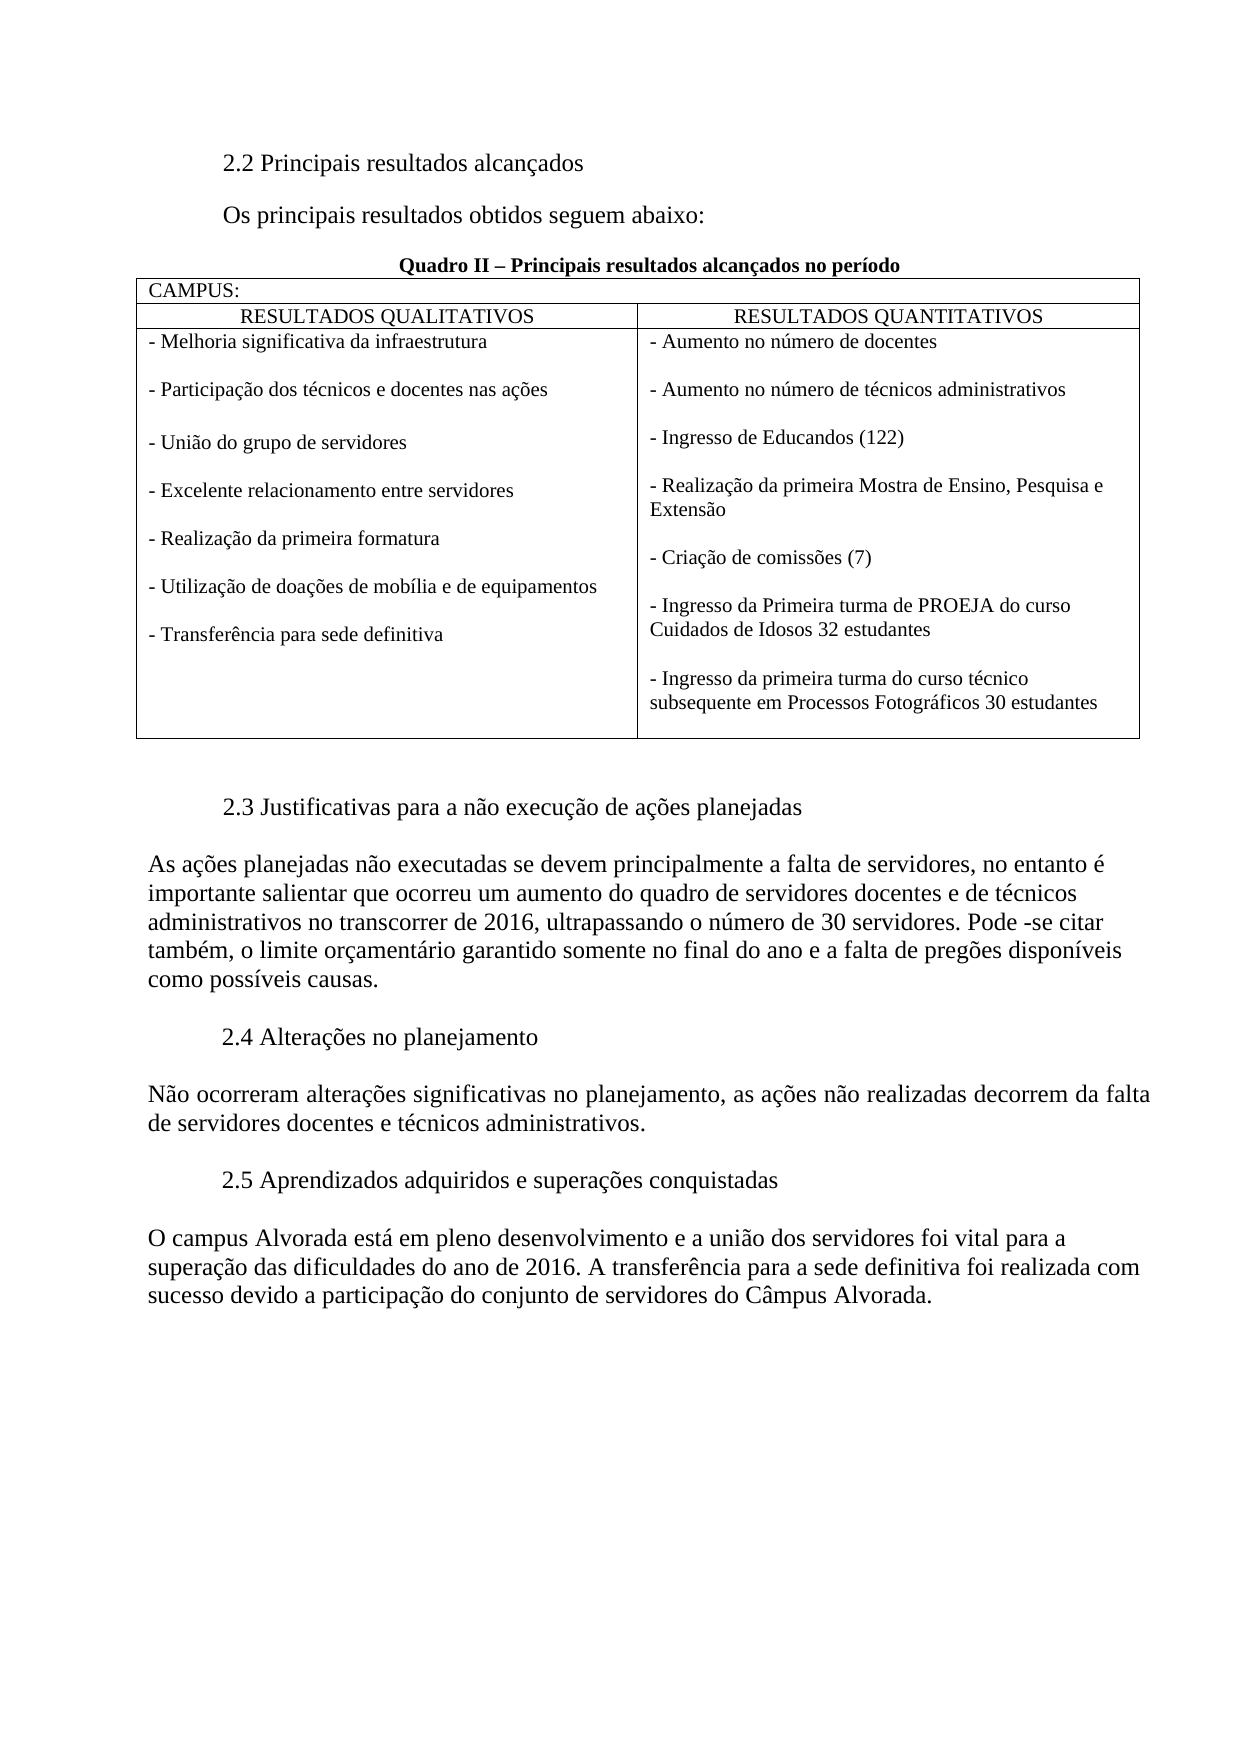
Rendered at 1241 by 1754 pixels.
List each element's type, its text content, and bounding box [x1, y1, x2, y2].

text Quadro II – Principais resultados alcançados no período [148, 253, 1152, 277]
table_header CAMPUS: [137, 279, 1139, 302]
table_cell - Aumento no número de docentes - Aumento no número de técnicos administrativos - Ingresso de Educandos (122) - Realização da primeira Mostra de Ensino, Pesquisa e Extensão - Criação de comissões (7) - Ingresso da Primeira turma de PROEJA do curso Cuidados de Idosos 32 estudantes - Ingresso da primeira turma do curso técnico subsequente em Processos Fotográficos 30 estudantes [638, 329, 1139, 738]
table_cell - Melhoria significativa da infraestrutura - Participação dos técnicos e docentes nas ações - União do grupo de servidores - Excelente relacionamento entre servidores - Realização da primeira formatura - Utilização de doações de mobília e de equipamentos - Transferência para sede definitiva [137, 329, 637, 738]
text Não ocorreram alterações significativas no planejamento, as ações não realizadas decorrem da falta de servidores docentes e técnicos administrativos. [148, 1079, 1152, 1137]
text 2.3 Justificativas para a não execução de ações planejadas [148, 792, 1152, 820]
text 2.2 Principais resultados alcançados [148, 148, 1152, 176]
table_cell RESULTADOS QUALITATIVOS [137, 304, 637, 328]
text As ações planejadas não executadas se devem principalmente a falta de servidores, no entanto é importante salientar que ocorreu um aumento do quadro de servidores docentes e de técnicos administrativos no transcorrer de 2016, ultrapassando o número de 30 servidores. Pode -se citar também, o limite orçamentário garantido somente no final do ano e a falta de pregões disponíveis como possíveis causas. [148, 849, 1152, 993]
text O campus Alvorada está em pleno desenvolvimento e a união dos servidores foi vital para a superação das dificuldades do ano de 2016. A transferência para a sede definitiva foi realizada com sucesso devido a participação do conjunto de servidores do Câmpus Alvorada. [148, 1223, 1152, 1309]
table_cell RESULTADOS QUANTITATIVOS [638, 304, 1139, 328]
text 2.4 Alterações no planejamento [222, 1022, 1152, 1050]
text 2.5 Aprendizados adquiridos e superações conquistadas [222, 1165, 1152, 1194]
text Os principais resultados obtidos seguem abaixo: [148, 201, 1152, 229]
